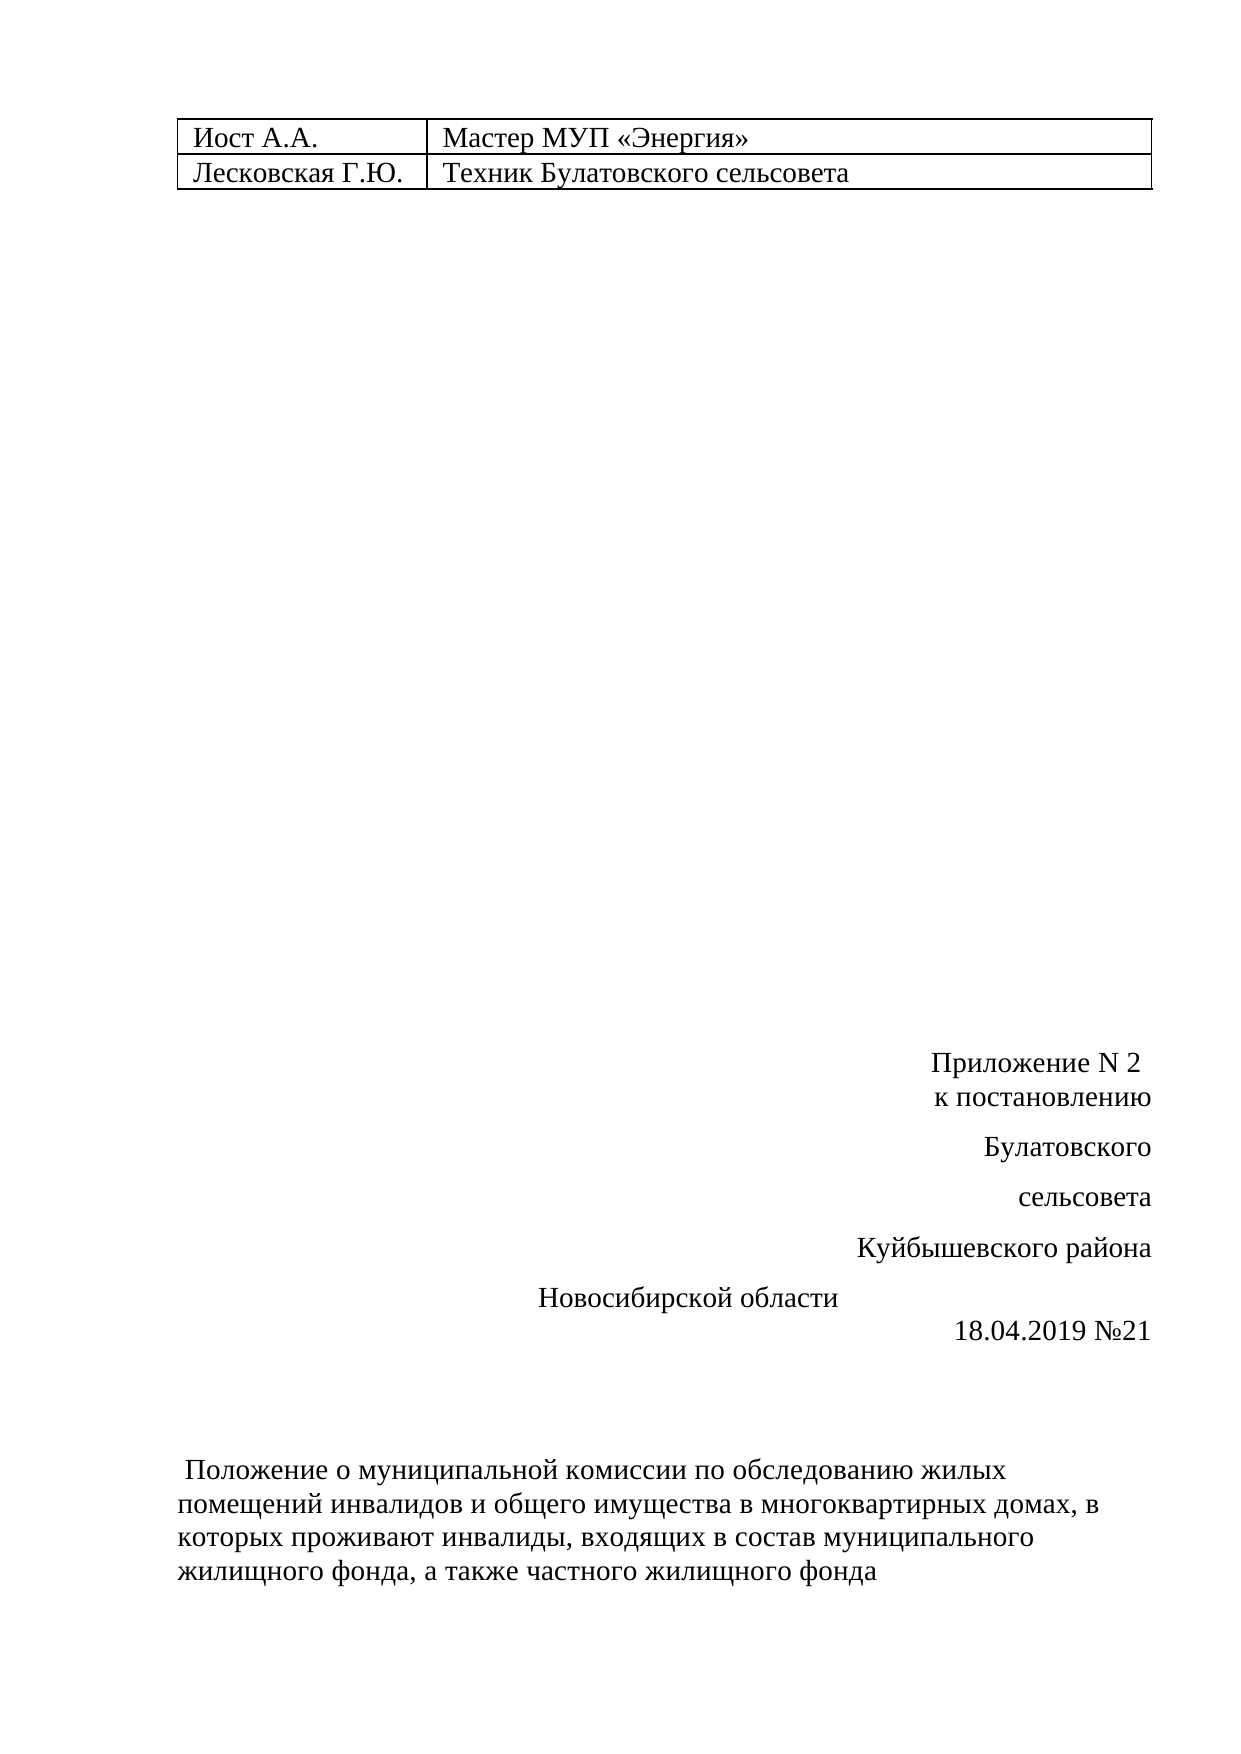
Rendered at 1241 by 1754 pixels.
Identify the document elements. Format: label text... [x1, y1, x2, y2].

text Приложение N 2 [177, 1012, 1152, 1079]
text Положение о муниципальной комиссии по обследованию жилых помещений инвалидов и общего имущества в многоквартирных домах, в которых проживают инвалиды, входящих в состав муниципального жилищного фонда, а также частного жилищного фонда [177, 1452, 1152, 1587]
text к постановлению [177, 1079, 1152, 1113]
table_cell Иост А.А. [178, 120, 426, 153]
table_cell Техник Булатовского сельсовета [428, 155, 1151, 188]
text Куйбышевского района [177, 1230, 1152, 1263]
table_cell Лесковская Г.Ю. [178, 155, 426, 188]
text сельсовета [177, 1179, 1152, 1213]
table_cell Мастер МУП «Энергия» [428, 120, 1151, 153]
text Новосибирской области 18.04.2019 №21 [177, 1280, 1152, 1347]
text Булатовского [177, 1129, 1152, 1163]
